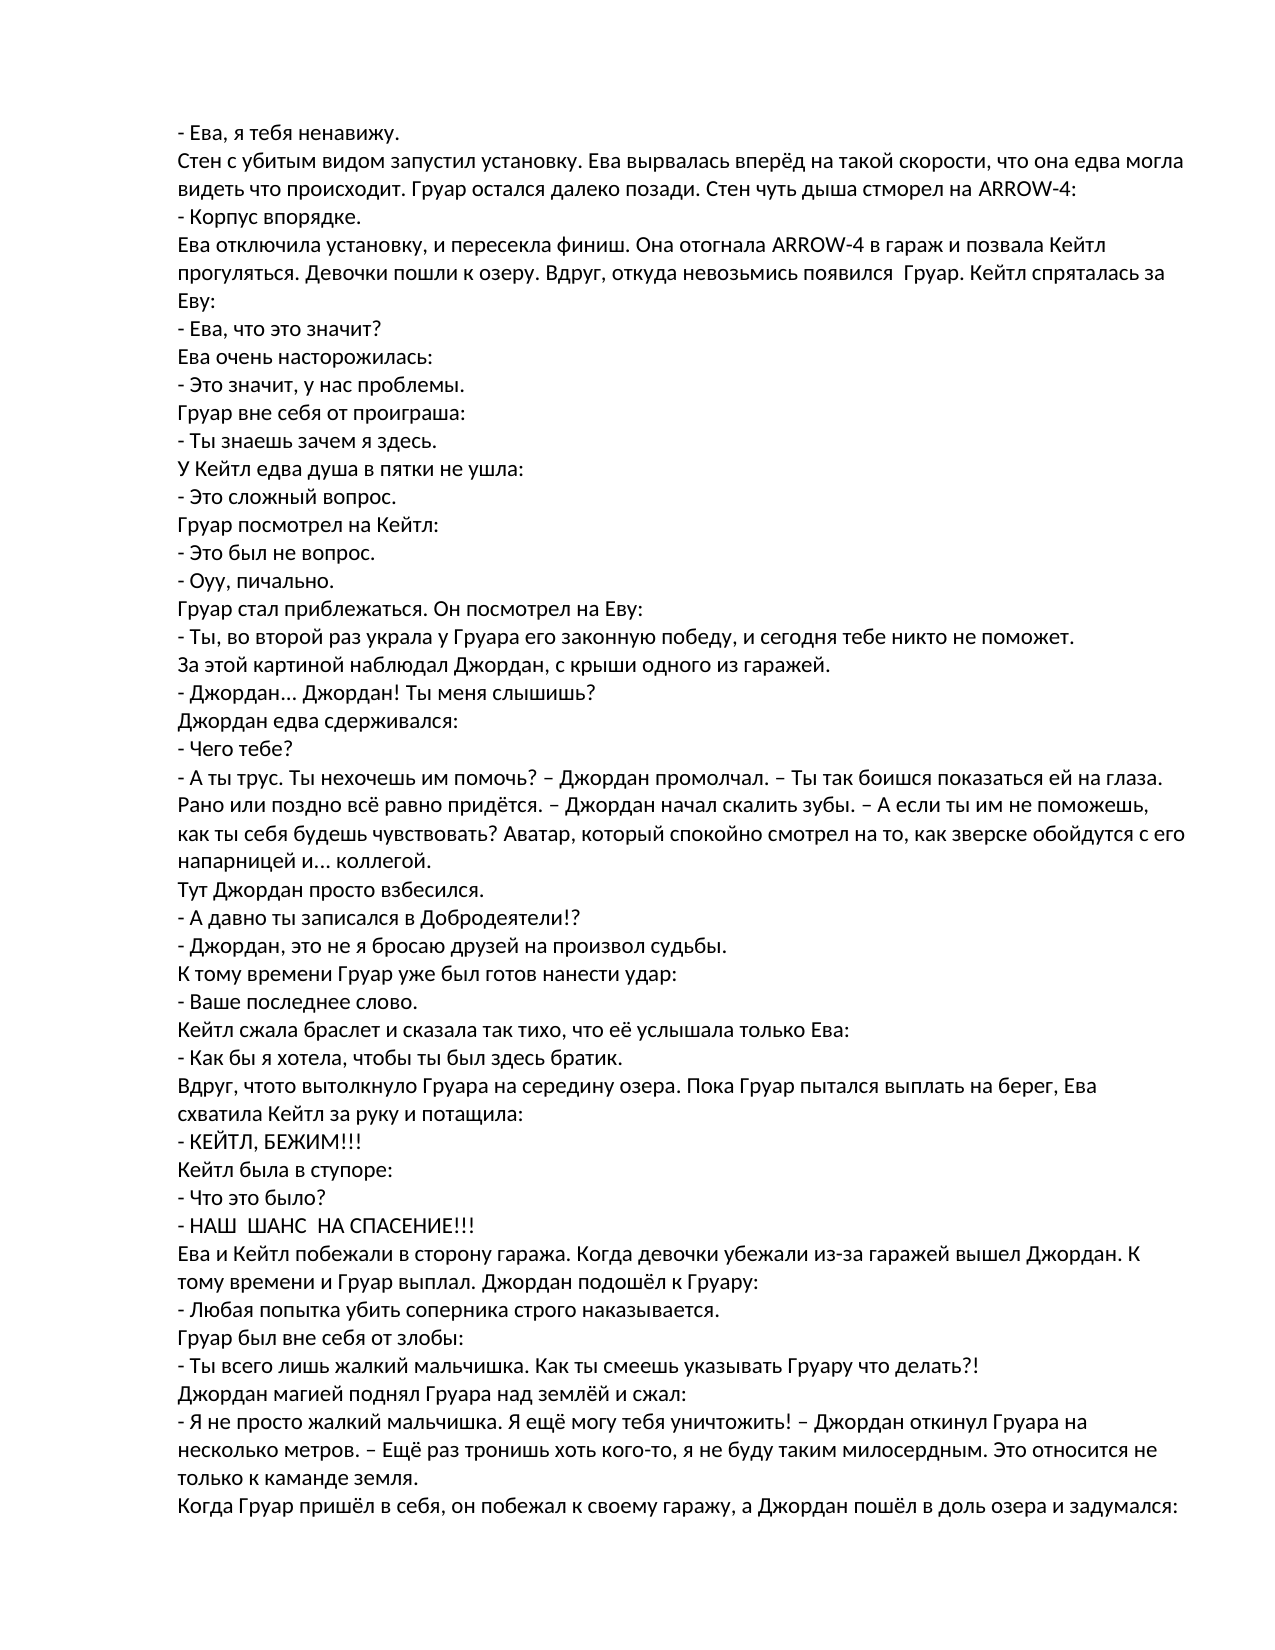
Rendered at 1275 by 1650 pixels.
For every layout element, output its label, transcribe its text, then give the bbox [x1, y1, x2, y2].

text - Ваше последнее слово. [177, 987, 1186, 1015]
text Стен с убитым видом запустил установку. Ева вырвалась вперёд на такой скорости, что она едва могла видеть что происходит. Груар остался далеко позади. Стен чуть дыша стморел на ARROW-4: [177, 146, 1186, 202]
text Кейтл была в ступоре: [177, 1155, 1186, 1183]
text - Это был не вопрос. [177, 538, 1186, 566]
text Ева отключила установку, и пересекла финиш. Она отогнала ARROW-4 в гараж и позвала Кейтл прогуляться. Девочки пошли к озеру. Вдруг, откуда невозьмись появился Груар. Кейтл спряталась за Еву: [177, 230, 1186, 314]
text - Оуу, пичально. [177, 566, 1186, 594]
text Груар вне себя от проиграша: [177, 398, 1186, 426]
text - КЕЙТЛ, БЕЖИМ!!! [177, 1127, 1186, 1155]
text - Что это было? [177, 1183, 1186, 1211]
text - НАШ ШАНС НА СПАСЕНИЕ!!! [177, 1211, 1186, 1239]
text Тут Джордан просто взбесился. [177, 875, 1186, 903]
text - Как бы я хотела, чтобы ты был здесь братик. [177, 1043, 1186, 1071]
text - Ева, что это значит? [177, 314, 1186, 342]
text Вдруг, чтото вытолкнуло Груара на середину озера. Пока Груар пытался выплать на берег, Ева схватила Кейтл за руку и потащила: [177, 1071, 1186, 1127]
text За этой картиной наблюдал Джордан, с крыши одного из гаражей. [177, 651, 1186, 678]
text К тому времени Груар уже был готов нанести удар: [177, 959, 1186, 987]
text - Джордан, это не я бросаю друзей на произвол судьбы. [177, 931, 1186, 959]
text - Ты, во второй раз украла у Груара его законную победу, и сегодня тебе никто не поможет. [177, 622, 1186, 651]
text У Кейтл едва душа в пятки не ушла: [177, 454, 1186, 482]
text Груар был вне себя от злобы: [177, 1323, 1186, 1351]
text Груар стал приблежаться. Он посмотрел на Еву: [177, 594, 1186, 622]
text - Ты всего лишь жалкий мальчишка. Как ты смеешь указывать Груару что делать?! [177, 1351, 1186, 1379]
text - Корпус впорядке. [177, 202, 1186, 230]
text - Джордан... Джордан! Ты меня слышишь? [177, 678, 1186, 707]
text - Любая попытка убить соперника строго наказывается. [177, 1295, 1186, 1323]
text Ева и Кейтл побежали в сторону гаража. Когда девочки убежали из-за гаражей вышел Джордан. К тому времени и Груар выплал. Джордан подошёл к Груару: [177, 1239, 1186, 1295]
text - Это сложный вопрос. [177, 482, 1186, 510]
text - Ты знаешь зачем я здесь. [177, 426, 1186, 454]
text Когда Груар пришёл в себя, он побежал к своему гаражу, а Джордан пошёл в доль озера и задумался: [177, 1491, 1186, 1519]
text - А давно ты записался в Добродеятели!? [177, 903, 1186, 931]
text Джордан едва сдерживался: [177, 707, 1186, 734]
text Кейтл сжала браслет и сказала так тихо, что её услышала только Ева: [177, 1015, 1186, 1043]
text - А ты трус. Ты нехочешь им помочь? – Джордан промолчал. – Ты так боишся показаться ей на глаза. Рано или поздно всё равно придётся. – Джордан начал скалить зубы. – А если ты им не поможешь, как ты себя будешь чувствовать? Аватар, который спокойно смотрел на то, как зверске обойдутся с его напарницей и... коллегой. [177, 763, 1186, 875]
text - Это значит, у нас проблемы. [177, 370, 1186, 398]
text Ева очень насторожилась: [177, 342, 1186, 370]
text Джордан магией поднял Груара над землёй и сжал: [177, 1379, 1186, 1407]
text - Чего тебе? [177, 734, 1186, 763]
text - Ева, я тебя ненавижу. [177, 118, 1186, 146]
text Груар посмотрел на Кейтл: [177, 510, 1186, 538]
text - Я не просто жалкий мальчишка. Я ещё могу тебя уничтожить! – Джордан откинул Груара на несколько метров. – Ещё раз тронишь хоть кого-то, я не буду таким милосердным. Это относится не только к каманде земля. [177, 1407, 1186, 1491]
